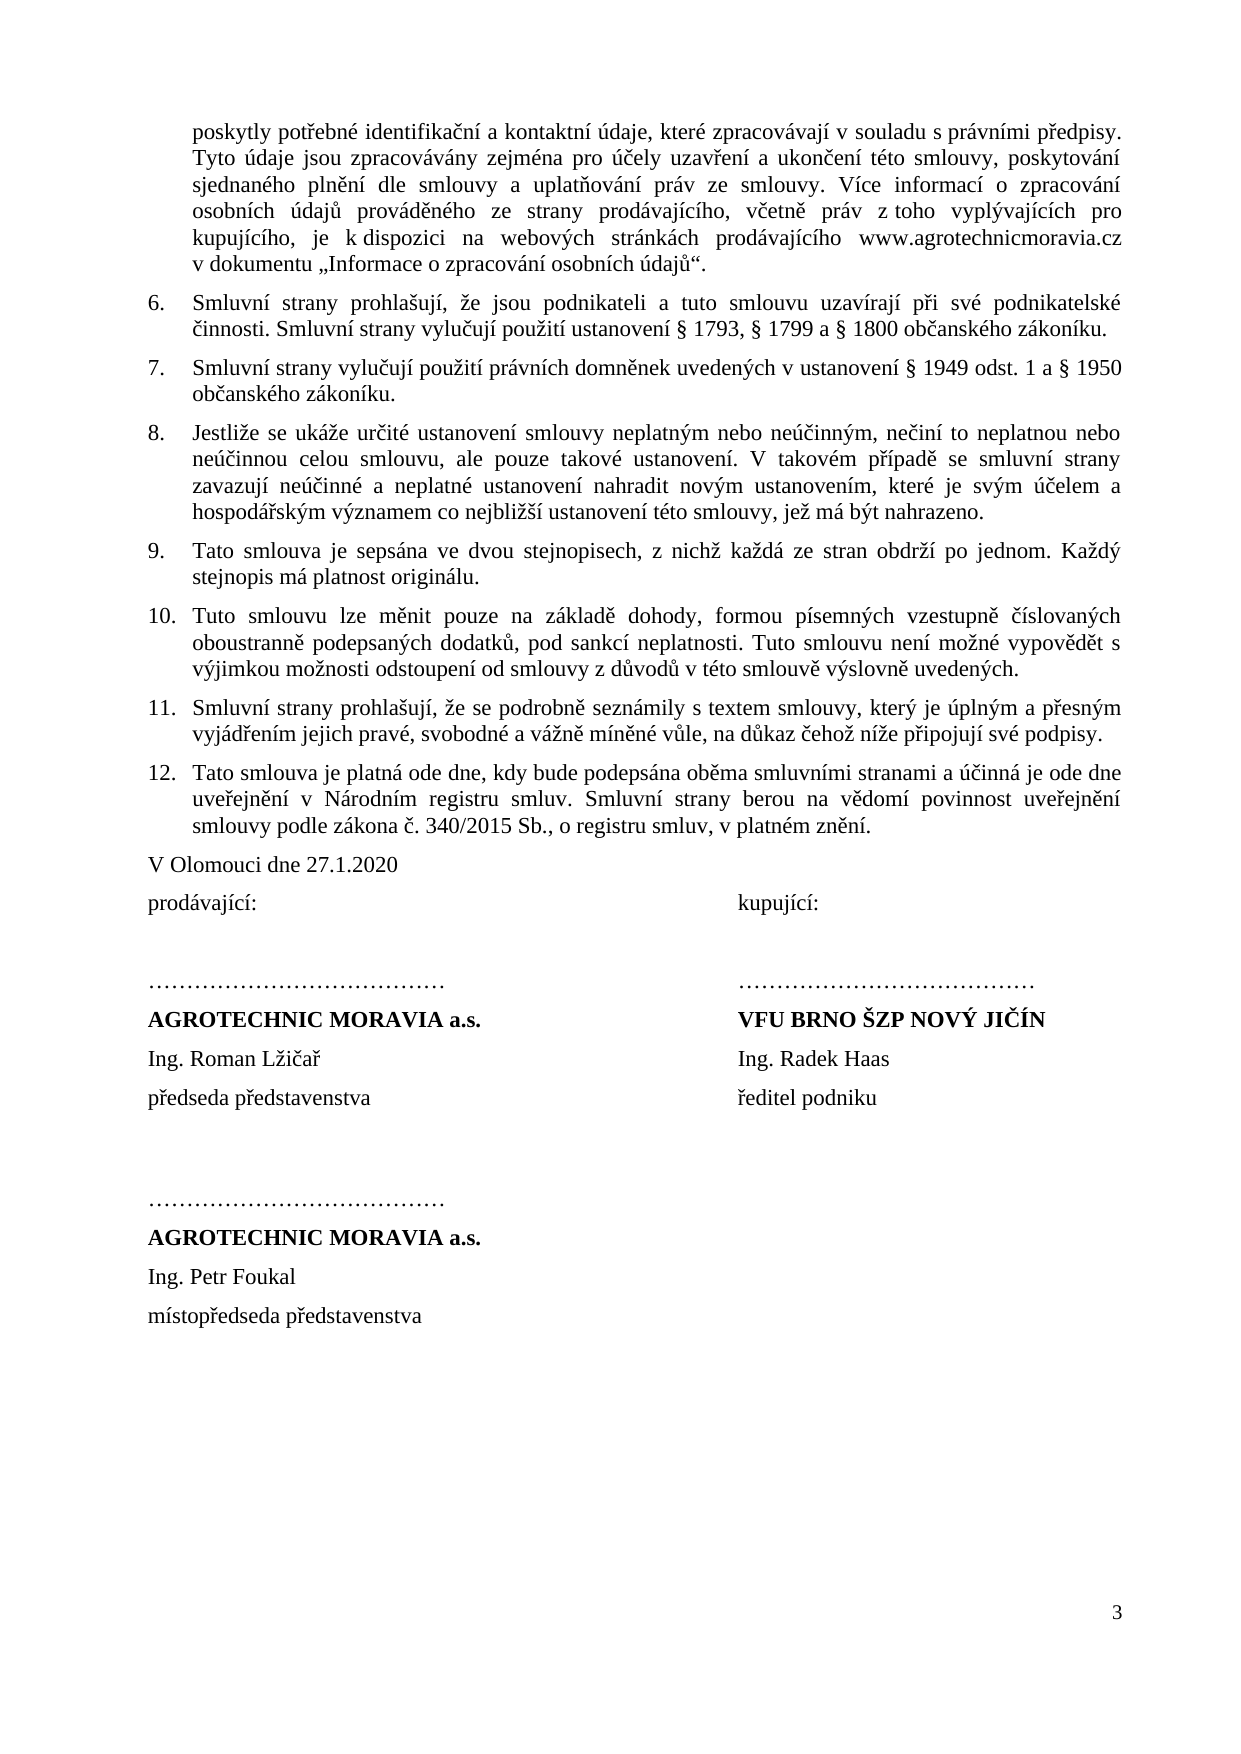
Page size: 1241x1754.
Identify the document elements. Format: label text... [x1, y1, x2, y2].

text Ing. Petr Foukal [148, 1263, 1122, 1289]
list Tato smlouva je platná ode dne, kdy bude podepsána oběma smluvními stranami a účinná je ode dne uveřejnění v Národním registru smluv. Smluvní strany berou na vědomí povinnost uveřejnění smlouvy podle zákona č. 340/2015 Sb., o registru smluv, v platném znění. [148, 759, 1122, 838]
text AGROTECHNIC MORAVIA a.s. [148, 1224, 1122, 1251]
text AGROTECHNIC MORAVIA a.s. VFU BRNO ŠZP NOVÝ JIČÍN [148, 1006, 1122, 1032]
text předseda představenstva ředitel podniku [148, 1084, 1122, 1136]
text ………………………………… [148, 1186, 1122, 1212]
list Smluvní strany prohlašují, že se podrobně seznámily s textem smlouvy, který je úplným a přesným vyjádřením jejich pravé, svobodné a vážně míněné vůle, na důkaz čehož níže připojují své podpisy. [148, 694, 1122, 747]
text prodávající: kupující: [148, 889, 1122, 916]
list Tato smlouva je sepsána ve dvou stejnopisech, z nichž každá ze stran obdrží po jednom. Každý stejnopis má platnost originálu. [148, 537, 1122, 590]
list Tuto smlouvu lze měnit pouze na základě dohody, formou písemných vzestupně číslovaných oboustranně podepsaných dodatků, pod sankcí neplatnosti. Tuto smlouvu není možné vypovědět s výjimkou možnosti odstoupení od smlouvy z důvodů v této smlouvě výslovně uvedených. [148, 602, 1122, 681]
text ………………………………… ………………………………… [148, 967, 1122, 993]
text Ing. Roman Lžičař Ing. Radek Haas [148, 1045, 1122, 1071]
list Smluvní strany vylučují použití právních domněnek uvedených v ustanovení § 1949 odst. 1 a § 1950 občanského zákoníku. [148, 354, 1122, 407]
list Jestliže se ukáže určité ustanovení smlouvy neplatným nebo neúčinným, nečiní to neplatnou nebo neúčinnou celou smlouvu, ale pouze takové ustanovení. V takovém případě se smluvní strany zavazují neúčinné a neplatné ustanovení nahradit novým ustanovením, které je svým účelem a hospodářským významem co nejbližší ustanovení této smlouvy, jež má být nahrazeno. [148, 419, 1122, 524]
text V Olomouci dne 27.1.2020 [148, 851, 1122, 877]
text místopředseda představenstva [148, 1302, 1122, 1355]
list Smluvní strany prohlašují, že jsou podnikateli a tuto smlouvu uzavírají při své podnikatelské činnosti. Smluvní strany vylučují použití ustanovení § 1793, § 1799 a § 1800 občanského zákoníku. [148, 289, 1122, 341]
